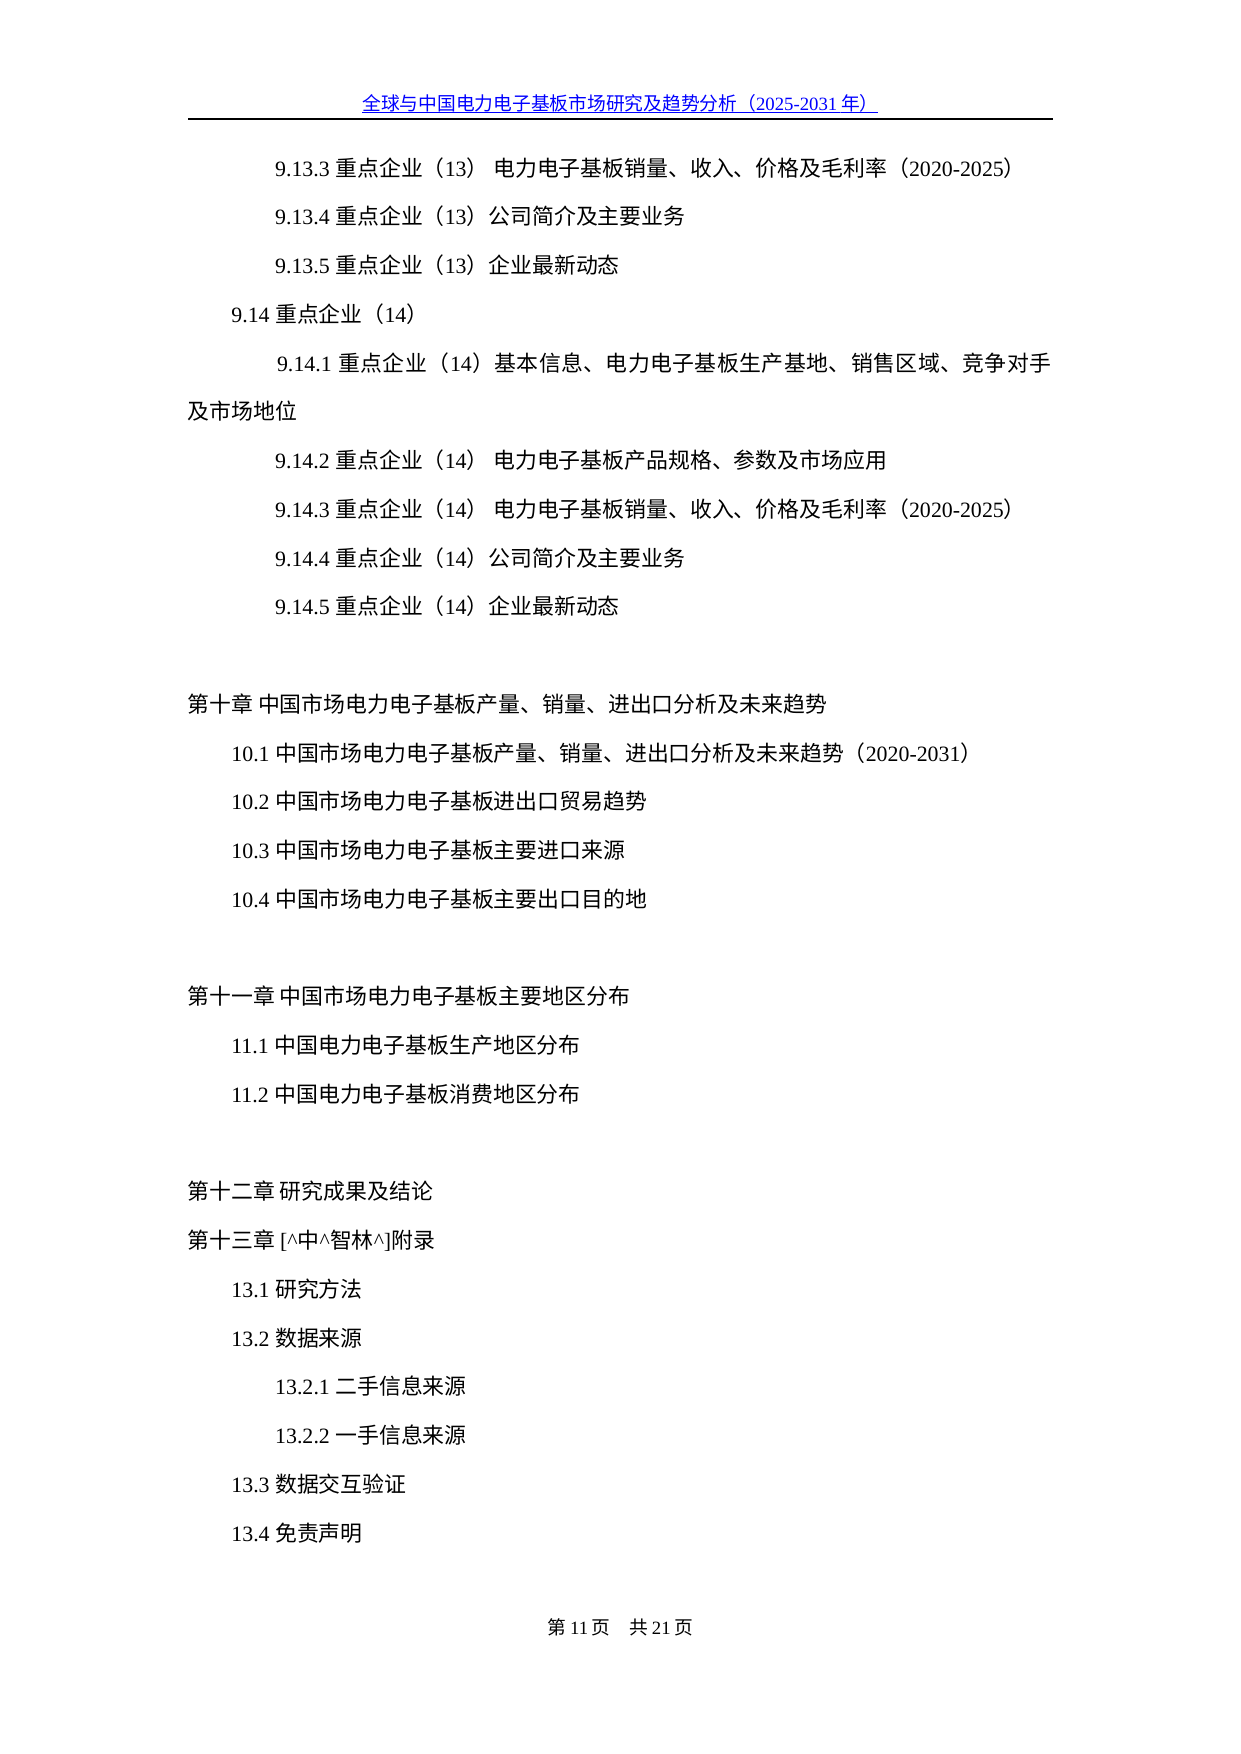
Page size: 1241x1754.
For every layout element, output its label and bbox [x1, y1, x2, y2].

text [187, 150, 1053, 1548]
